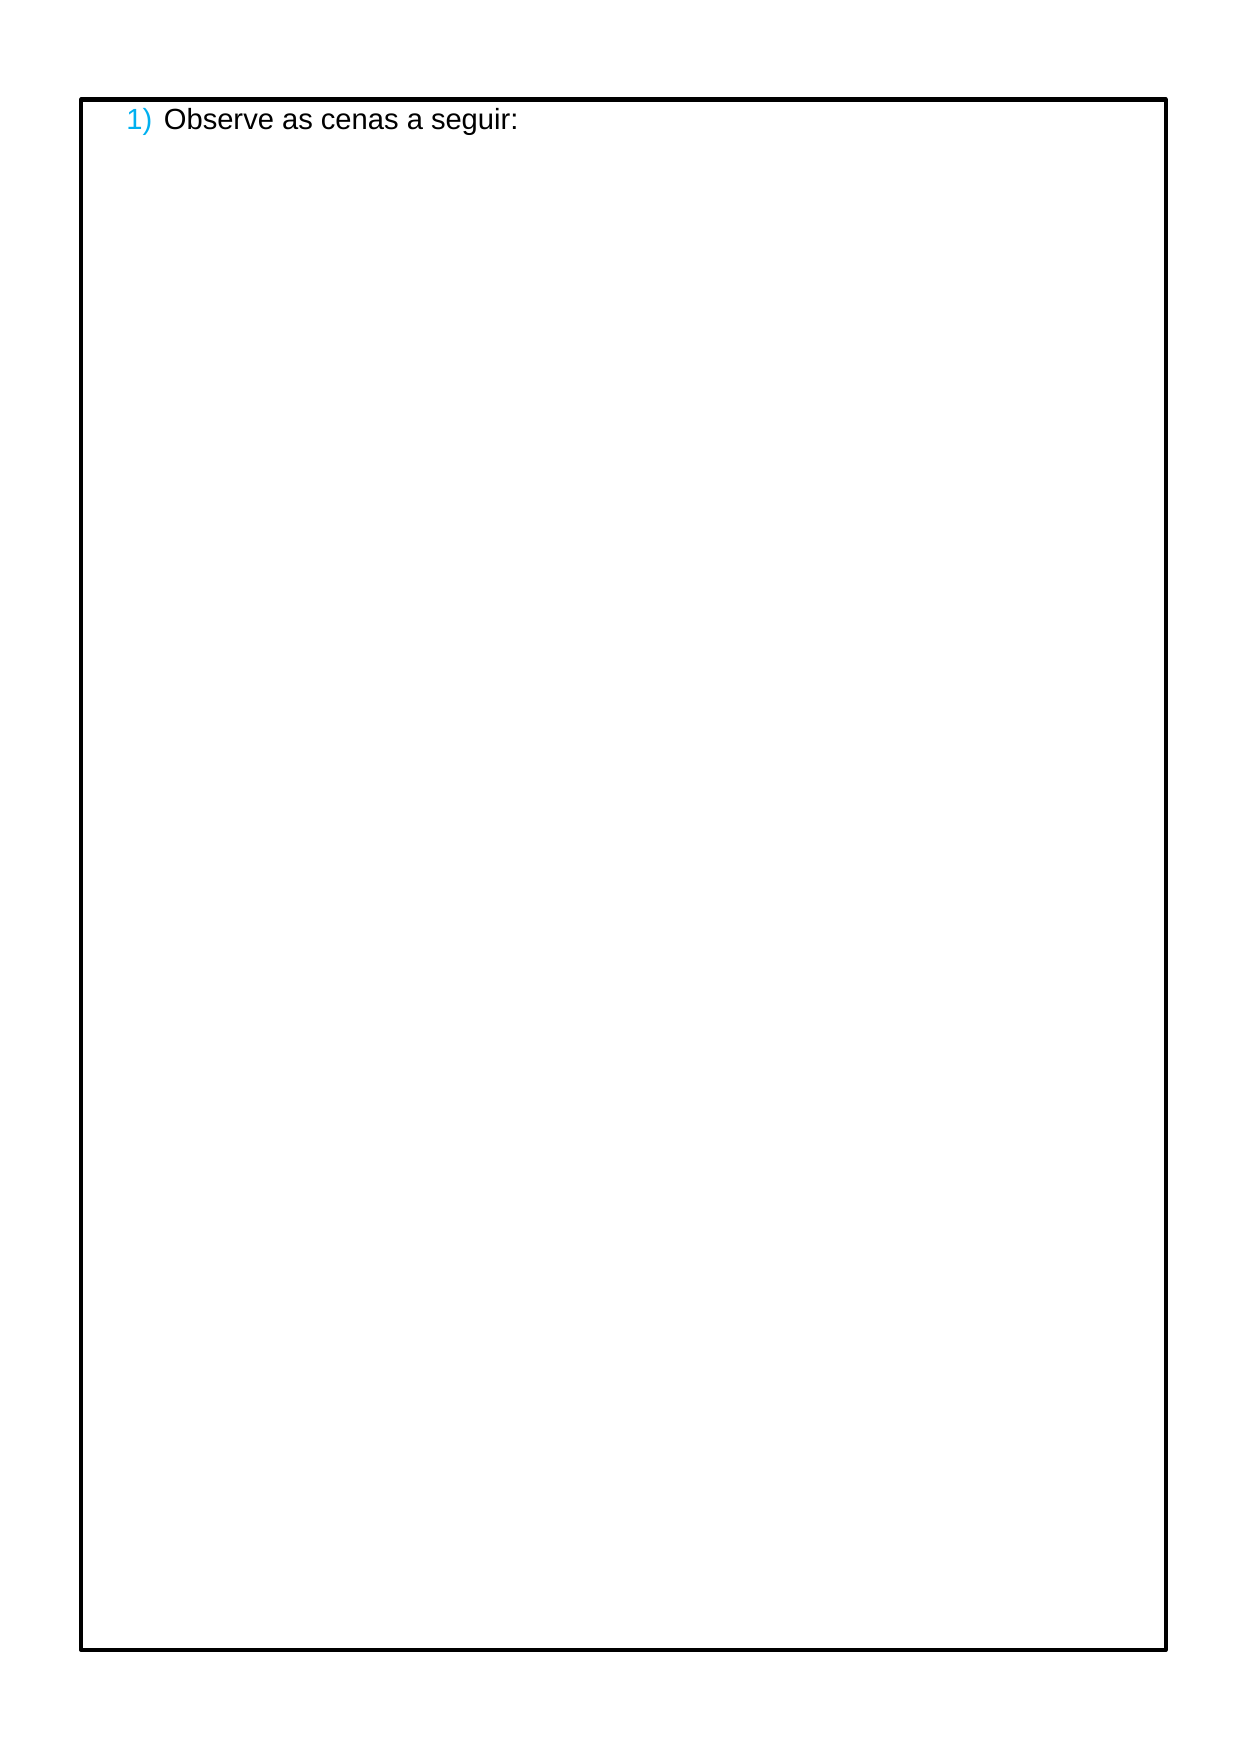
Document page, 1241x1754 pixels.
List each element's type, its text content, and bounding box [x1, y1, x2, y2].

list Observe as cenas a seguir: [126, 102, 1146, 135]
